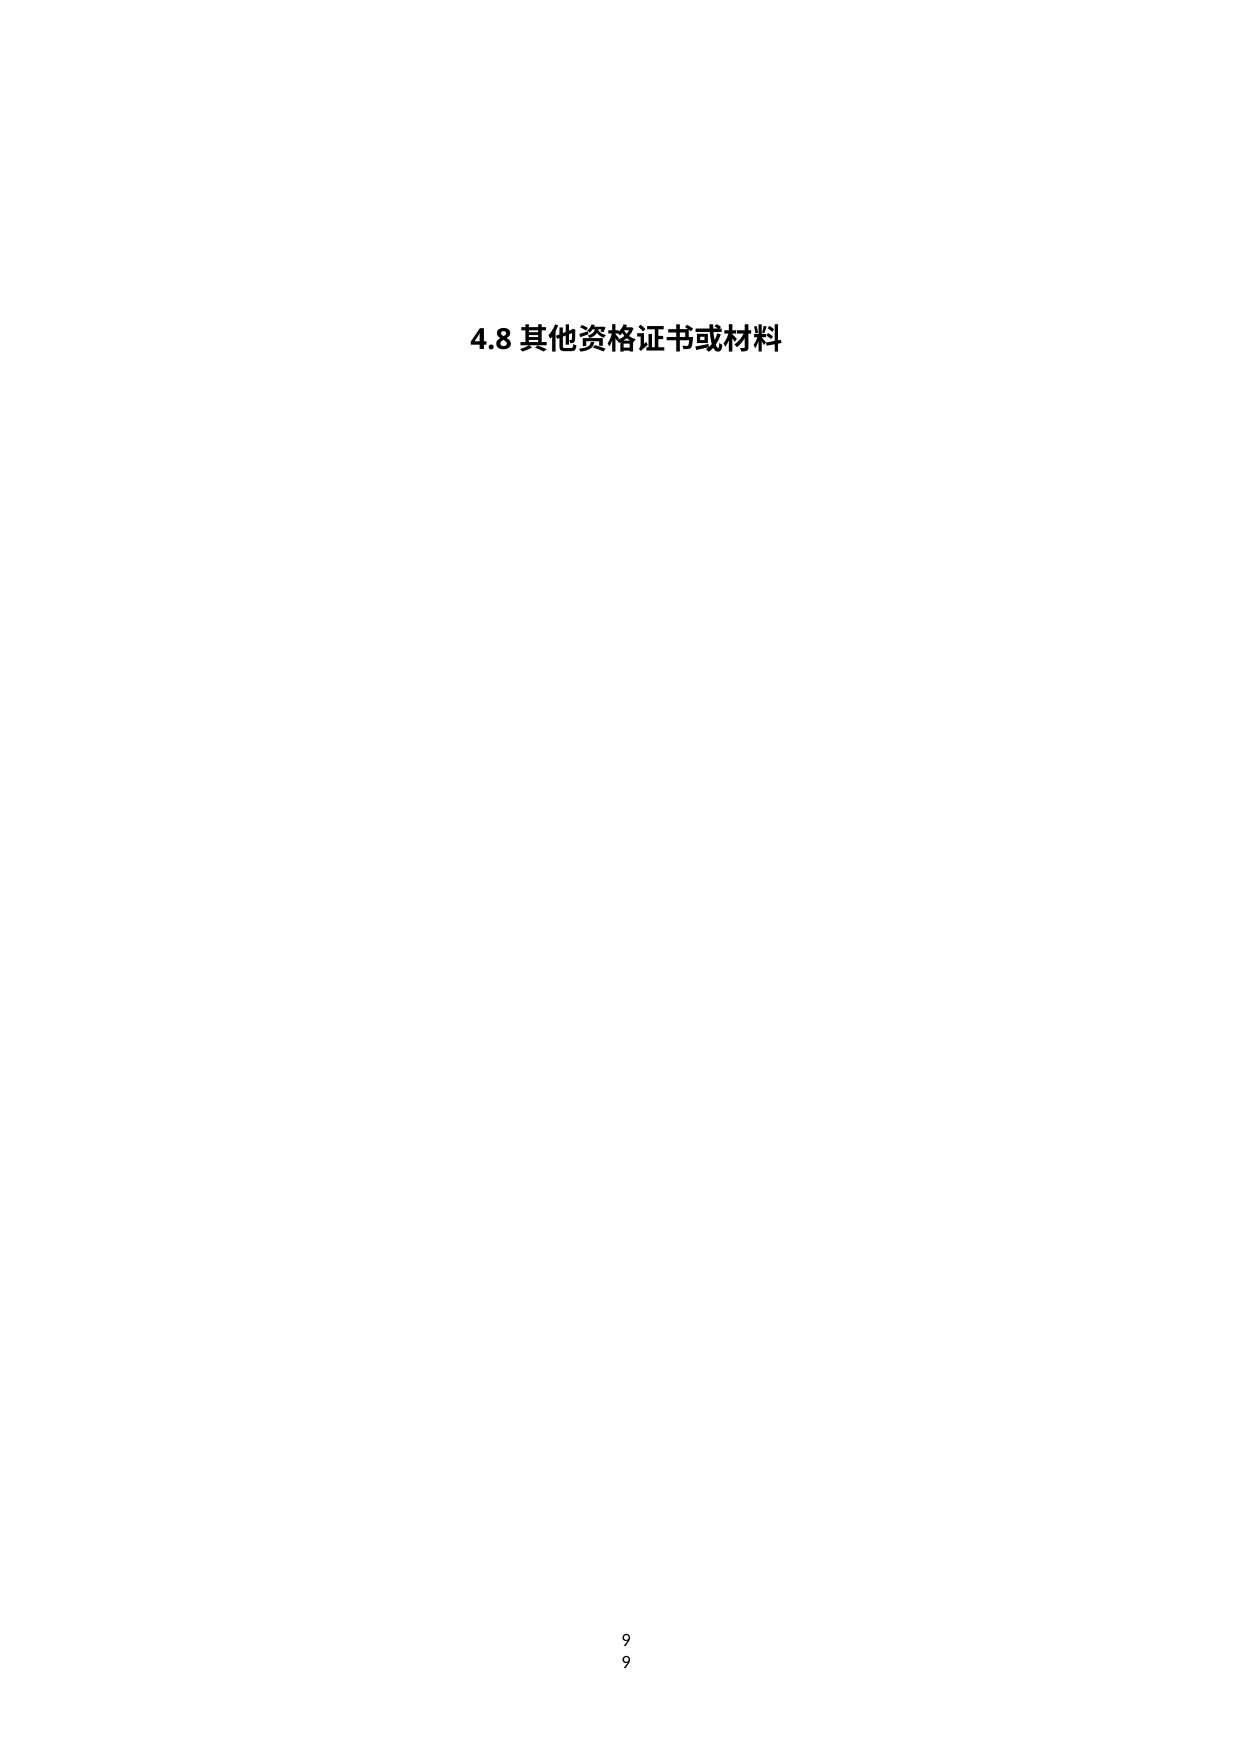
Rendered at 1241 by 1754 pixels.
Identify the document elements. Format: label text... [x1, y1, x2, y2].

text 4.8 其他资格证书或材料 [165, 304, 1087, 369]
